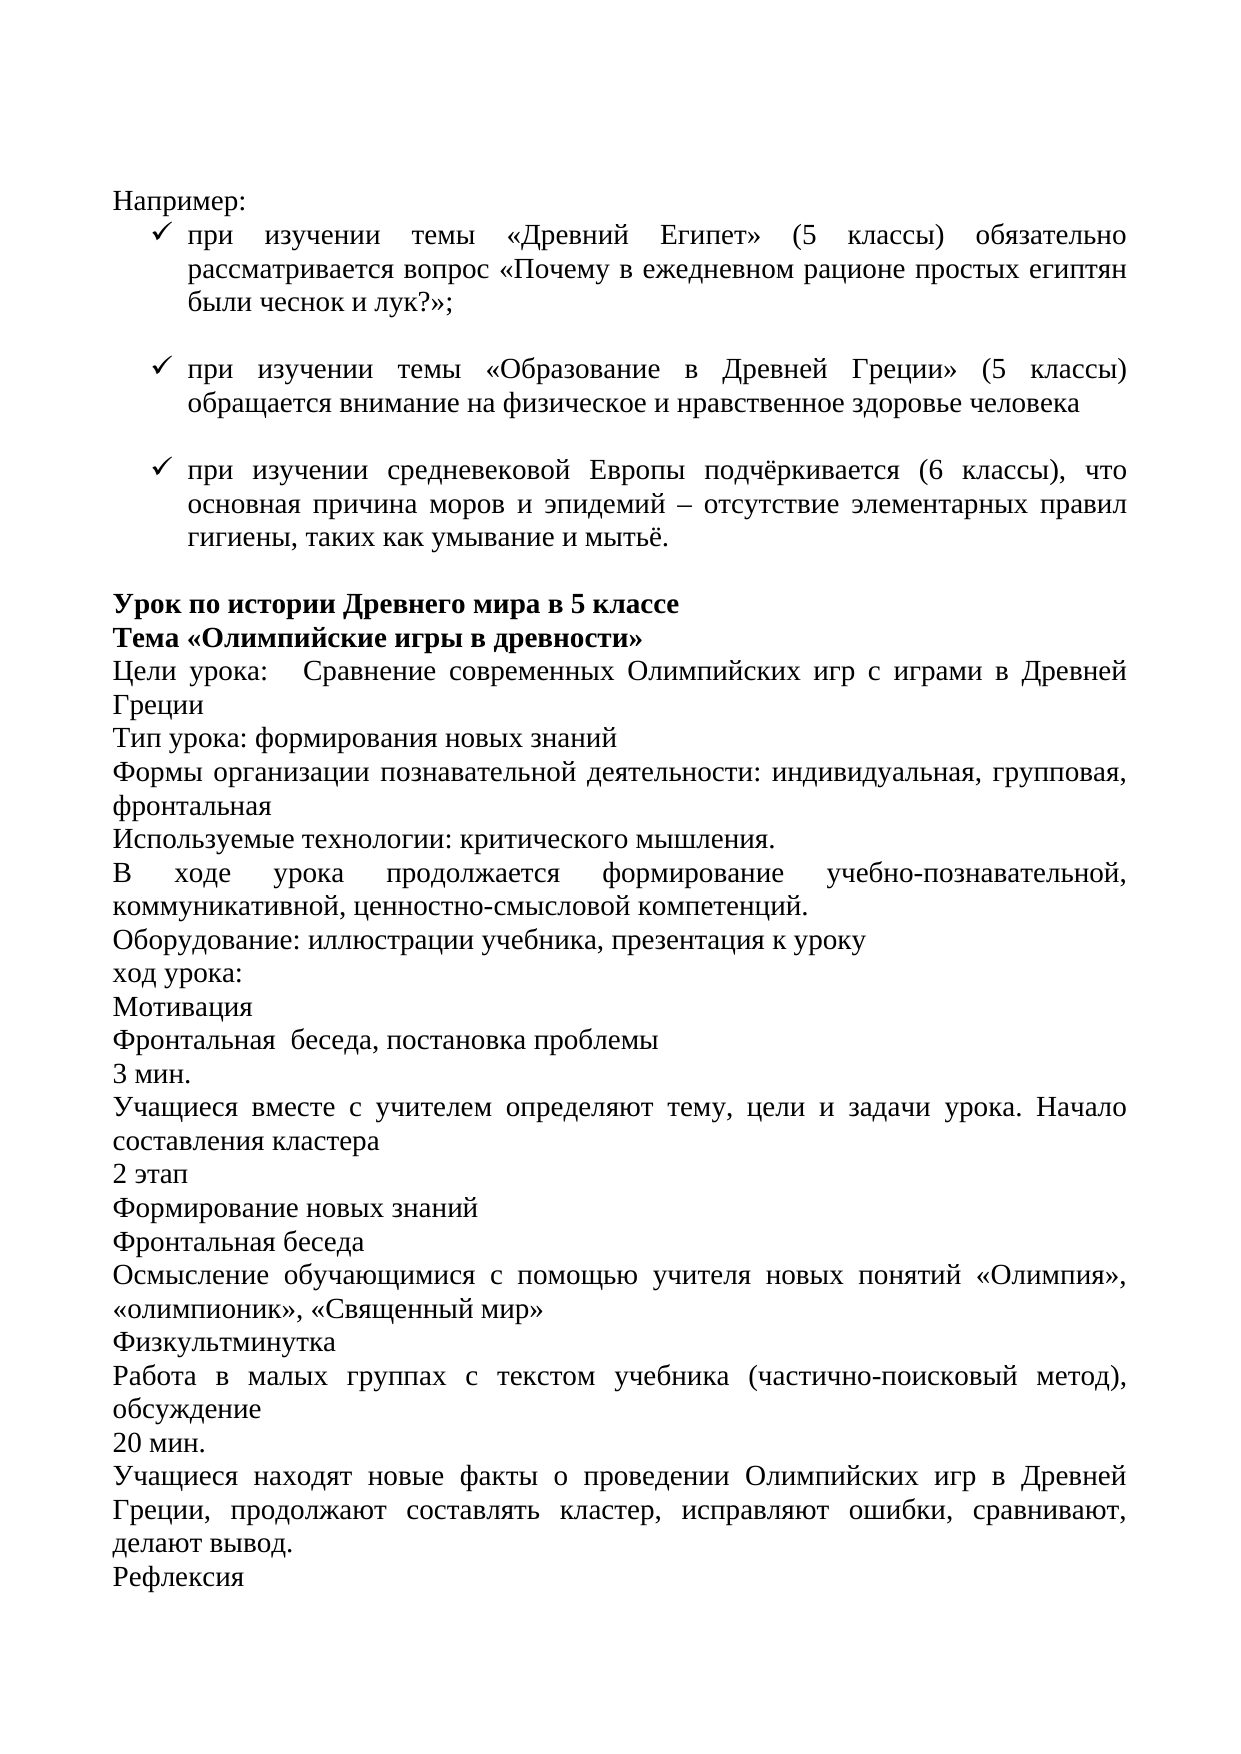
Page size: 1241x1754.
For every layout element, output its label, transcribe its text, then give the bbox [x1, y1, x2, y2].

text Фронтальная беседа, постановка проблемы [112, 1022, 1128, 1056]
text Физкультминутка [112, 1324, 1128, 1358]
text Цели урока: Сравнение современных Олимпийских игр с играми в Древней Греции [112, 653, 1128, 721]
text Оборудование: иллюстрации учебника, презентация к уроку [112, 922, 1128, 955]
text Мотивация [112, 989, 1128, 1022]
text Тема «Олимпийские игры в древности» [112, 620, 1128, 653]
text Осмысление обучающимися с помощью учителя новых понятий «Олимпия», «олимпионик», «Священный мир» [112, 1257, 1128, 1324]
text Учащиеся находят новые факты о проведении Олимпийских игр в Древней Греции, продолжают составлять кластер, исправляют ошибки, сравнивают, делают вывод. [112, 1458, 1128, 1559]
text Тип урока: формирования новых знаний [112, 721, 1128, 754]
text 3 мин. [112, 1056, 1128, 1089]
list при изучении средневековой Европы подчёркивается (6 классы), что основная причина моров и эпидемий – отсутствие элементарных правил гигиены, таких как умывание и мытьё. [150, 452, 1128, 553]
text Работа в малых группах с текстом учебника (частично-поисковый метод), обсуждение [112, 1358, 1128, 1425]
text Рефлексия [112, 1559, 1128, 1593]
text Учащиеся вместе с учителем определяют тему, цели и задачи урока. Начало составления кластера [112, 1089, 1128, 1157]
text 2 этап [112, 1157, 1128, 1190]
text Используемые технологии: критического мышления. [112, 821, 1128, 855]
text Формирование новых знаний [112, 1190, 1128, 1224]
text В ходе урока продолжается формирование учебно-познавательной, коммуникативной, ценностно-смысловой компетенций. [112, 855, 1128, 922]
text Урок по истории Древнего мира в 5 классе [112, 586, 1128, 620]
text Например: [112, 183, 1128, 217]
text Фронтальная беседа [112, 1224, 1128, 1257]
list при изучении темы «Древний Египет» (5 классы) обязательно рассматривается вопрос «Почему в ежедневном рационе простых египтян были чеснок и лук?»; [150, 217, 1128, 318]
text ход урока: [112, 955, 1128, 989]
list при изучении темы «Образование в Древней Греции» (5 классы) обращается внимание на физическое и нравственное здоровье человека [150, 351, 1128, 418]
text 20 мин. [112, 1425, 1128, 1458]
text Формы организации познавательной деятельности: индивидуальная, групповая, фронтальная [112, 754, 1128, 821]
